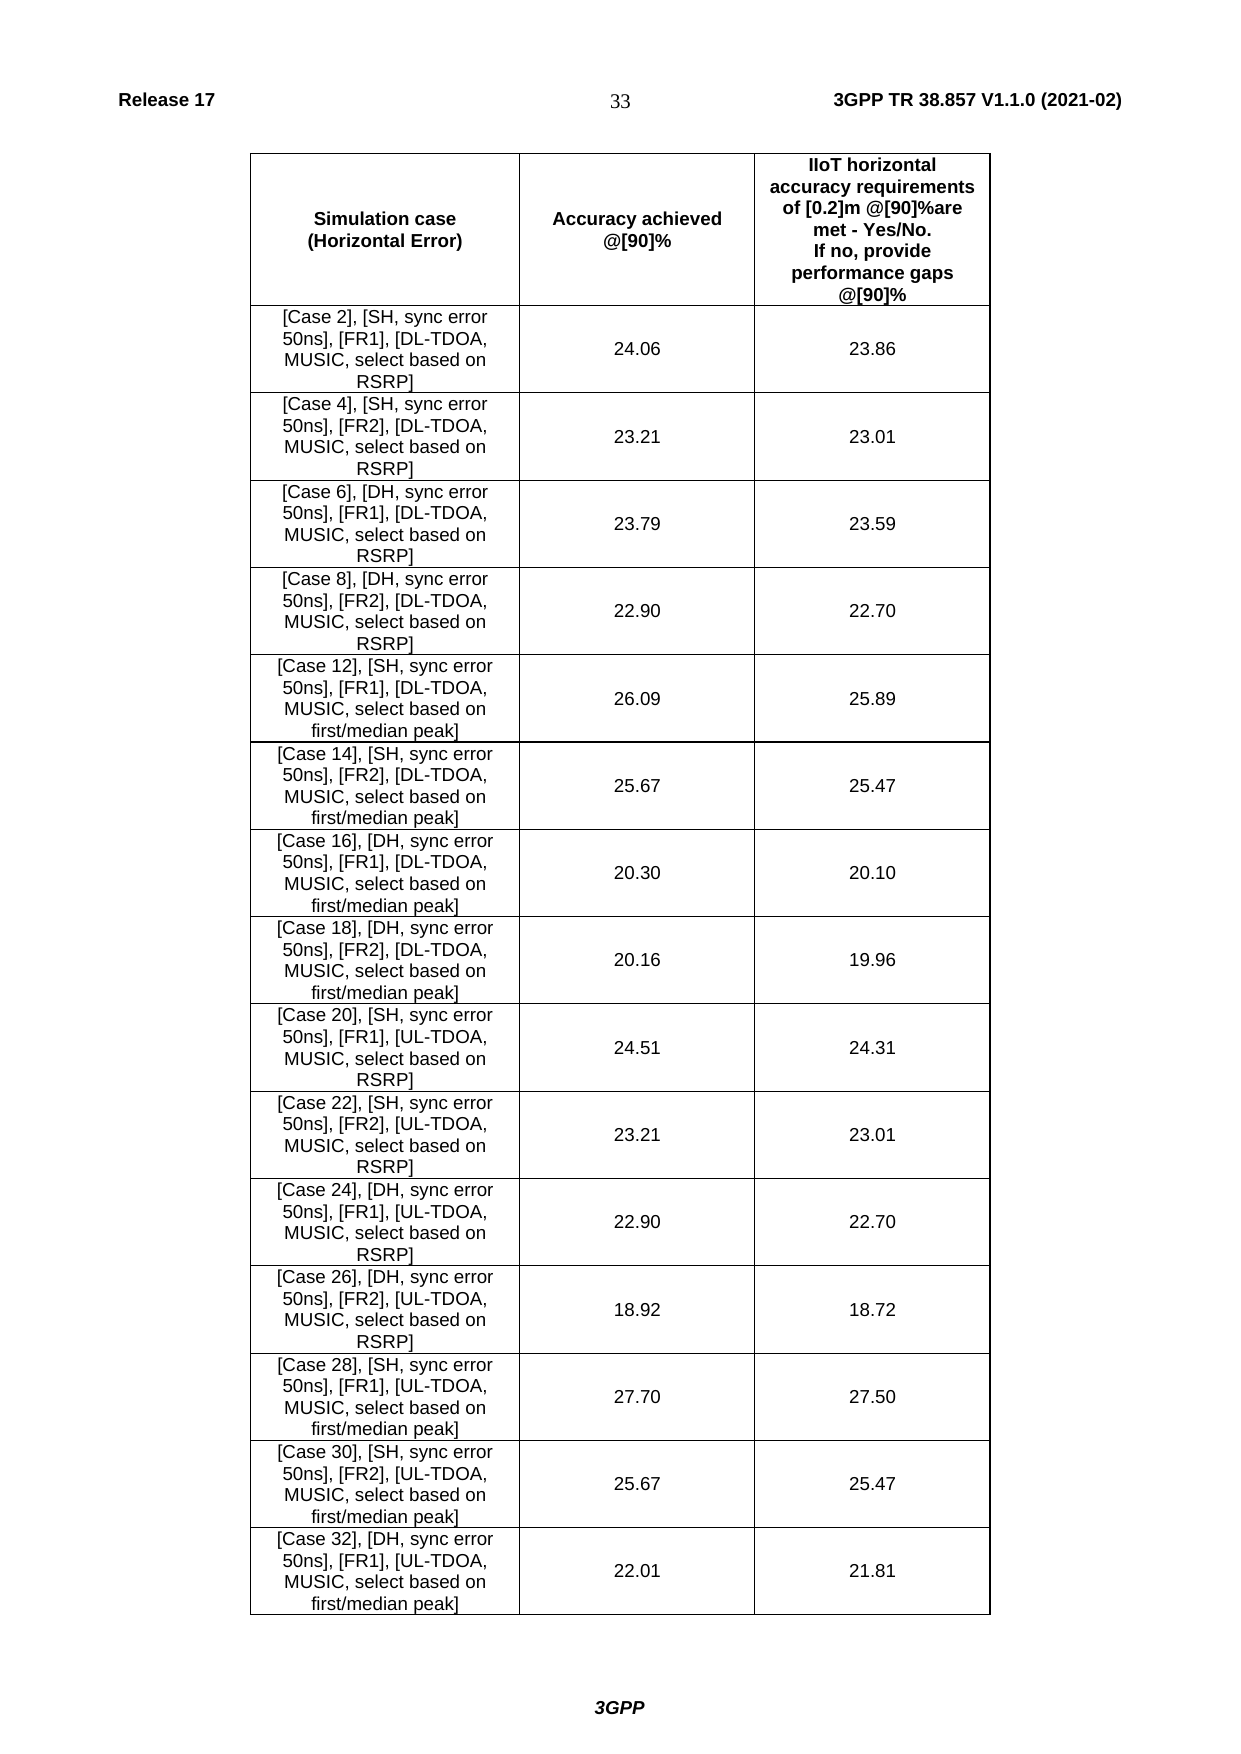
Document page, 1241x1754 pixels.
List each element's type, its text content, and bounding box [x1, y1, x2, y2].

table_cell 20.30 [520, 830, 754, 916]
table_cell 19.96 [755, 917, 989, 1003]
table_cell [Case 6], [DH, sync error 50ns], [FR1], [DL-TDOA, MUSIC, select based on RSRP] [251, 481, 519, 567]
table_cell [Case 14], [SH, sync error 50ns], [FR2], [DL-TDOA, MUSIC, select based on first/median peak] [251, 743, 519, 829]
table_cell 18.92 [520, 1266, 754, 1352]
table_cell 22.70 [755, 1179, 989, 1265]
table_cell [Case 30], [SH, sync error 50ns], [FR2], [UL-TDOA, MUSIC, select based on first/median peak] [251, 1441, 519, 1527]
table_cell 23.59 [755, 481, 989, 567]
table_cell 18.72 [755, 1266, 989, 1352]
table_cell [Case 2], [SH, sync error 50ns], [FR1], [DL-TDOA, MUSIC, select based on RSRP] [251, 306, 519, 392]
table_cell 23.79 [520, 481, 754, 567]
table_cell [Case 28], [SH, sync error 50ns], [FR1], [UL-TDOA, MUSIC, select based on first/median peak] [251, 1354, 519, 1440]
table_cell [Case 12], [SH, sync error 50ns], [FR1], [DL-TDOA, MUSIC, select based on first/median peak] [251, 655, 519, 741]
table_cell 25.67 [520, 743, 754, 829]
table_cell 21.81 [755, 1528, 989, 1614]
table_cell 25.47 [755, 1441, 989, 1527]
table_cell 26.09 [520, 655, 754, 741]
table_cell [Case 26], [DH, sync error 50ns], [FR2], [UL-TDOA, MUSIC, select based on RSRP] [251, 1266, 519, 1352]
table_cell 22.01 [520, 1528, 754, 1614]
table_cell 25.67 [520, 1441, 754, 1527]
table_cell 20.16 [520, 917, 754, 1003]
table_cell 20.10 [755, 830, 989, 916]
table_header IIoT horizontal accuracy requirements of [0.2]m @[90]%are met - Yes/No. If no, provide performance gaps @[90]% [755, 154, 989, 305]
table_cell 24.51 [520, 1004, 754, 1091]
table_cell 23.21 [520, 393, 754, 479]
table_cell 24.06 [520, 306, 754, 392]
table_cell [Case 24], [DH, sync error 50ns], [FR1], [UL-TDOA, MUSIC, select based on RSRP] [251, 1179, 519, 1265]
table_cell 25.47 [755, 743, 989, 829]
table_cell [Case 18], [DH, sync error 50ns], [FR2], [DL-TDOA, MUSIC, select based on first/median peak] [251, 917, 519, 1003]
table_cell 22.90 [520, 568, 754, 654]
table_cell [Case 16], [DH, sync error 50ns], [FR1], [DL-TDOA, MUSIC, select based on first/median peak] [251, 830, 519, 916]
table_cell 23.21 [520, 1092, 754, 1178]
table_cell 27.70 [520, 1354, 754, 1440]
table_cell [Case 4], [SH, sync error 50ns], [FR2], [DL-TDOA, MUSIC, select based on RSRP] [251, 393, 519, 479]
table_cell [Case 20], [SH, sync error 50ns], [FR1], [UL-TDOA, MUSIC, select based on RSRP] [251, 1004, 519, 1091]
table_header Simulation case (Horizontal Error) [251, 154, 519, 305]
table_cell 23.01 [755, 1092, 989, 1178]
table_cell 24.31 [755, 1004, 989, 1091]
table_cell 22.70 [755, 568, 989, 654]
table_cell 22.90 [520, 1179, 754, 1265]
table_cell 27.50 [755, 1354, 989, 1440]
table_cell 25.89 [755, 655, 989, 741]
table_cell 23.86 [755, 306, 989, 392]
table_cell 23.01 [755, 393, 989, 479]
table_cell [Case 32], [DH, sync error 50ns], [FR1], [UL-TDOA, MUSIC, select based on first/median peak] [251, 1528, 519, 1614]
table_header Accuracy achieved @[90]% [520, 154, 754, 305]
table_cell [Case 8], [DH, sync error 50ns], [FR2], [DL-TDOA, MUSIC, select based on RSRP] [251, 568, 519, 654]
table_cell [Case 22], [SH, sync error 50ns], [FR2], [UL-TDOA, MUSIC, select based on RSRP] [251, 1092, 519, 1178]
